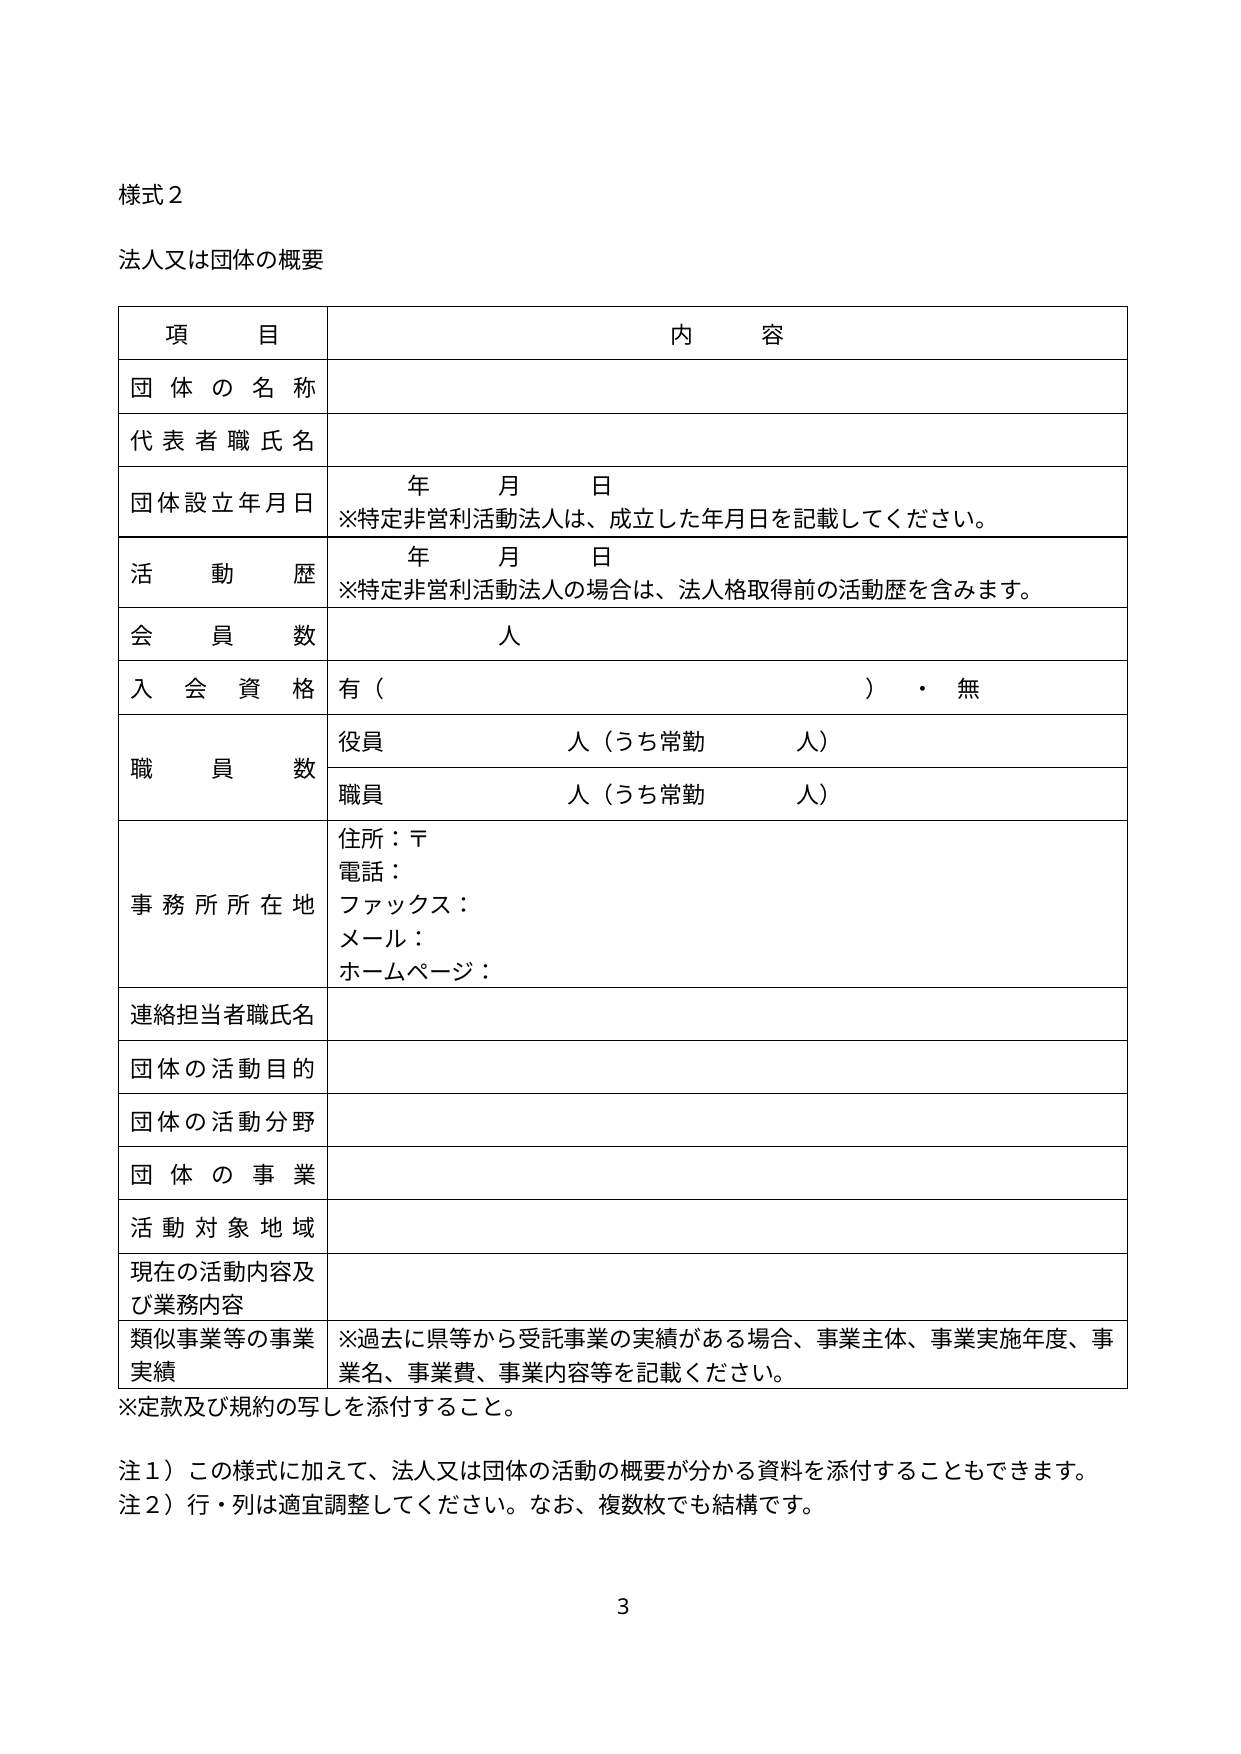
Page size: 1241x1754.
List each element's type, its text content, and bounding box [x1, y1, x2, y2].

table_cell [328, 1094, 1127, 1146]
table_cell 人 [328, 608, 1127, 660]
table_cell 住所：〒 電話： ファックス： メール： ホームページ： [328, 821, 1127, 987]
table_cell 類似事業等の事業実績 [119, 1321, 327, 1388]
text 注１）この様式に加えて、法人又は団体の活動の概要が分かる資料を添付することもできます。 [118, 1453, 1128, 1486]
table_cell [328, 1041, 1127, 1093]
text 注２）行・列は適宜調整してください。なお、複数枚でも結構です。 [118, 1486, 1128, 1520]
table_header 内 容 [328, 307, 1127, 359]
table_cell 職員数 [119, 715, 327, 820]
table_cell 職員 人（うち常勤 人） [328, 768, 1127, 820]
table_cell 年 月 日 ※特定非営利活動法人は、成立した年月日を記載してください。 [328, 467, 1127, 536]
table_cell [328, 1254, 1127, 1320]
table_cell 活動対象地域 [119, 1200, 327, 1252]
table_cell [328, 360, 1127, 412]
table_cell 団体の活動目的 [119, 1041, 327, 1093]
table_cell 代表者職氏名 [119, 414, 327, 466]
table_cell [328, 1147, 1127, 1199]
table_header 項 目 [119, 307, 327, 359]
table_cell [328, 988, 1127, 1040]
table_cell 現在の活動内容及び業務内容 [119, 1254, 327, 1320]
table_cell [328, 414, 1127, 466]
table_cell ※過去に県等から受託事業の実績がある場合、事業主体、事業実施年度、事業名、事業費、事業内容等を記載ください。 [328, 1321, 1127, 1388]
text 法人又は団体の概要 [118, 242, 1128, 275]
table_cell 団体の活動分野 [119, 1094, 327, 1146]
text ※定款及び規約の写しを添付すること。 [118, 1389, 1128, 1422]
table_cell 団体の事業 [119, 1147, 327, 1199]
table_cell 活動歴 [119, 538, 327, 607]
table_cell 団体の名称 [119, 360, 327, 412]
text 様式２ [118, 177, 1036, 210]
table_cell 連絡担当者職氏名 [119, 988, 327, 1040]
table_cell 年 月 日 ※特定非営利活動法人の場合は、法人格取得前の活動歴を含みます。 [328, 538, 1127, 607]
table_cell [328, 1200, 1127, 1252]
table_cell 入会資格 [119, 661, 327, 713]
table_cell 有（ ） ・ 無 [328, 661, 1127, 713]
table_cell 事務所所在地 [119, 821, 327, 987]
table_cell 会員数 [119, 608, 327, 660]
table_cell 団体設立年月日 [119, 467, 327, 536]
table_cell 役員 人（うち常勤 人） [328, 715, 1127, 767]
